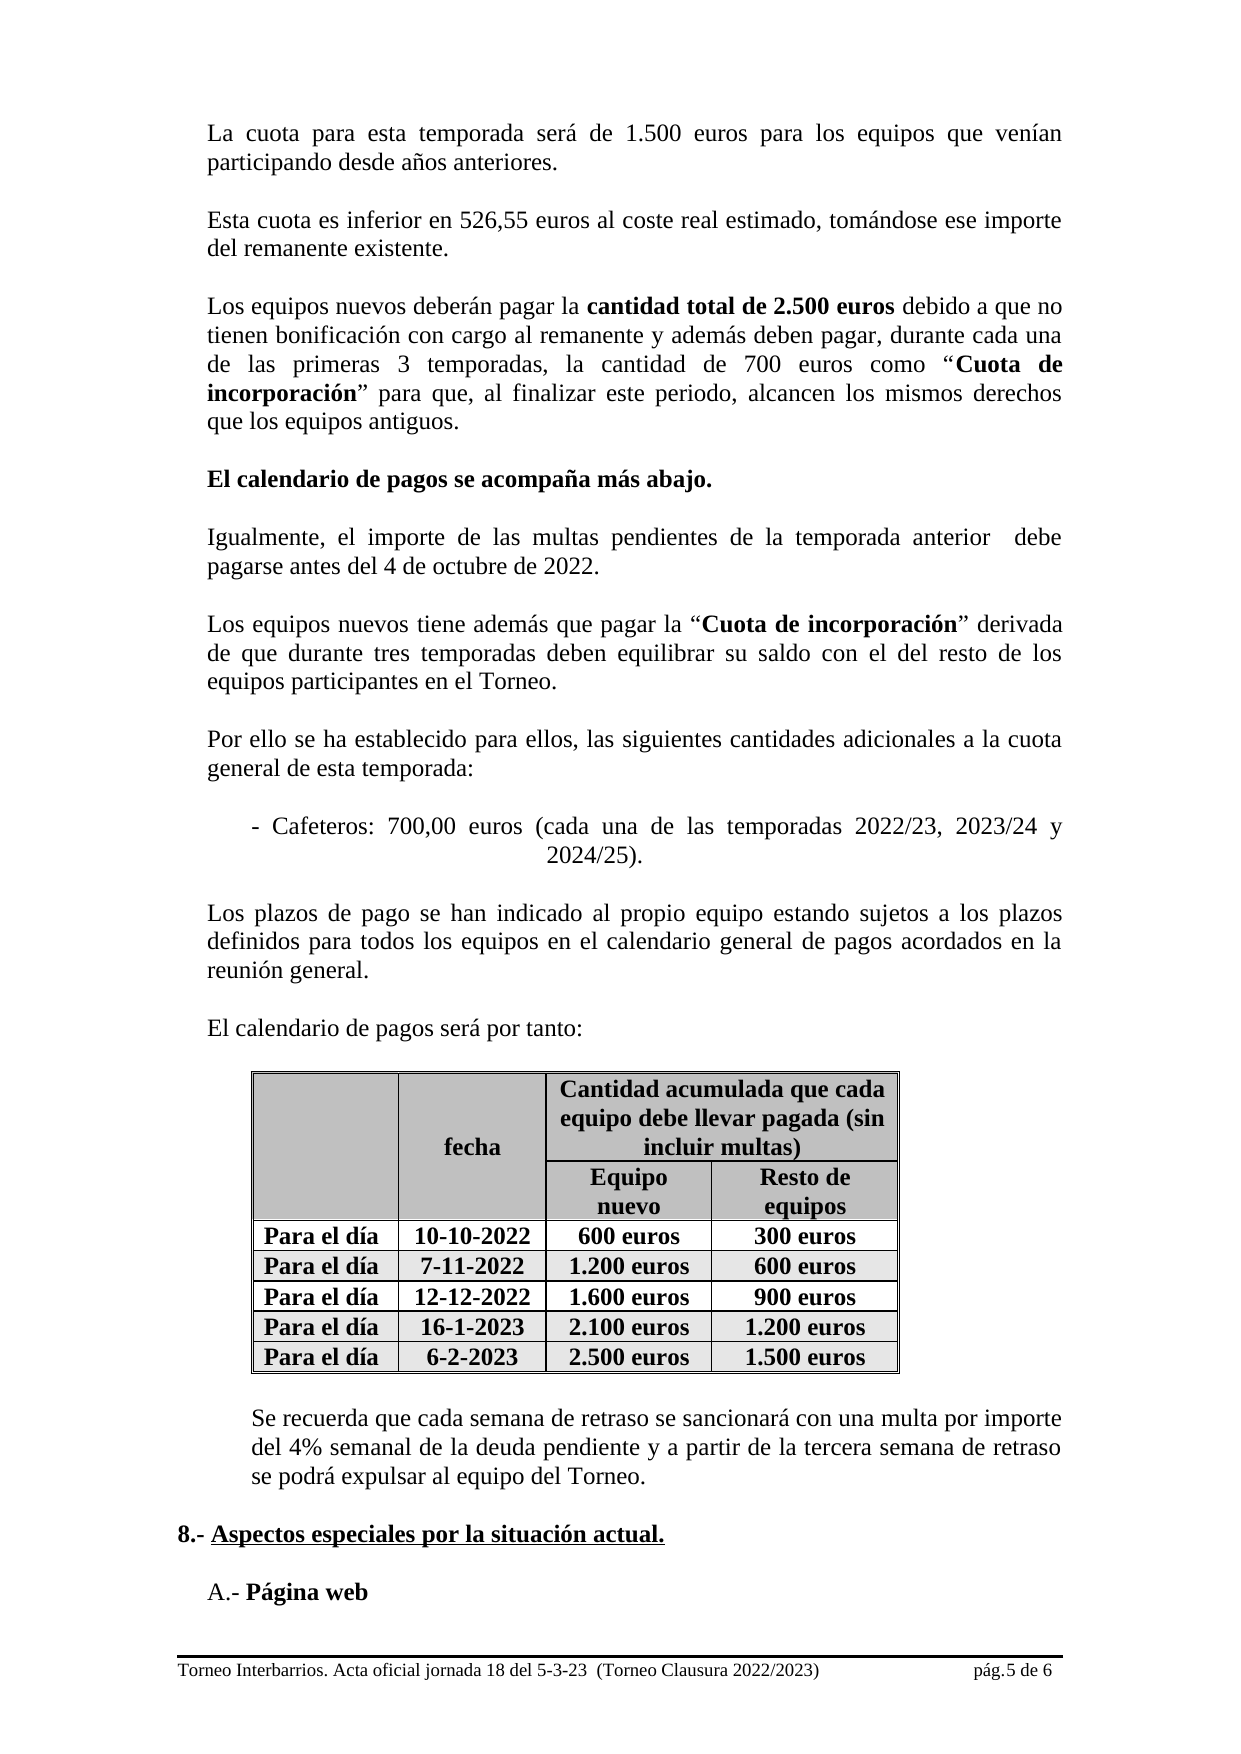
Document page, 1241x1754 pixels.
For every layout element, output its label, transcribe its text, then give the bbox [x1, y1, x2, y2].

table_cell Para el día [254, 1221, 398, 1250]
table_cell 6-2-2023 [399, 1342, 545, 1371]
table_cell Para el día [254, 1282, 398, 1310]
table_cell Resto de equipos [712, 1162, 897, 1219]
table_cell Para el día [254, 1342, 398, 1371]
text Los plazos de pago se han indicado al propio equipo estando sujetos a los plazos definidos para todos los equipos en el calendario general de pagos acordados en la reunión general. [207, 898, 1063, 984]
table_cell 300 euros [712, 1221, 897, 1250]
table_cell 1.200 euros [712, 1312, 897, 1341]
table_header [254, 1074, 398, 1219]
text El calendario de pagos se acompaña más abajo. [207, 464, 1063, 493]
table_cell Para el día [254, 1312, 398, 1341]
text Los equipos nuevos tiene además que pagar la “Cuota de incorporación” derivada de que durante tres temporadas deben equilibrar su saldo con el del resto de los equipos participantes en el Torneo. [207, 609, 1063, 695]
table_header Cantidad acumulada que cada equipo debe llevar pagada (sin incluir multas) [547, 1074, 897, 1160]
table_cell 12-12-2022 [399, 1282, 545, 1310]
text El calendario de pagos será por tanto: [207, 1013, 1063, 1042]
text 8.- Aspectos especiales por la situación actual. [177, 1519, 1063, 1547]
text Por ello se ha establecido para ellos, las siguientes cantidades adicionales a la cuota general de esta temporada: [207, 724, 1063, 782]
table_cell 900 euros [712, 1282, 897, 1310]
table_cell 2.100 euros [547, 1312, 711, 1341]
text Los equipos nuevos deberán pagar la cantidad total de 2.500 euros debido a que no tienen bonificación con cargo al remanente y además deben pagar, durante cada una de las primeras 3 temporadas, la cantidad de 700 euros como “Cuota de incorporación” para que, al finalizar este periodo, alcancen los mismos derechos que los equipos antiguos. [207, 291, 1063, 435]
table_cell Para el día [254, 1251, 398, 1280]
text A.- Página web [207, 1577, 1063, 1605]
table_cell 1.500 euros [712, 1342, 897, 1371]
text Igualmente, el importe de las multas pendientes de la temporada anterior debe pagarse antes del 4 de octubre de 2022. [207, 522, 1063, 580]
table_cell Equipo nuevo [547, 1162, 711, 1219]
table_cell 1.600 euros [547, 1282, 711, 1310]
text La cuota para esta temporada será de 1.500 euros para los equipos que venían participando desde años anteriores. [207, 118, 1063, 176]
text Se recuerda que cada semana de retraso se sancionará con una multa por importe del 4% semanal de la deuda pendiente y a partir de la tercera semana de retraso se podrá expulsar al equipo del Torneo. [251, 1403, 1063, 1489]
table_header fecha [399, 1074, 545, 1219]
table_cell 2.500 euros [547, 1342, 711, 1371]
table_cell 600 euros [712, 1251, 897, 1280]
text Esta cuota es inferior en 526,55 euros al coste real estimado, tomándose ese importe del remanente existente. [207, 205, 1063, 262]
table_cell 16-1-2023 [399, 1312, 545, 1341]
text - Cafeteros: 700,00 euros (cada una de las temporadas 2022/23, 2023/24 y 2024/25). [251, 811, 1063, 868]
table_cell 10-10-2022 [399, 1221, 545, 1250]
table_cell 1.200 euros [547, 1251, 711, 1280]
table_cell 7-11-2022 [399, 1251, 545, 1280]
table_cell 600 euros [547, 1221, 711, 1250]
